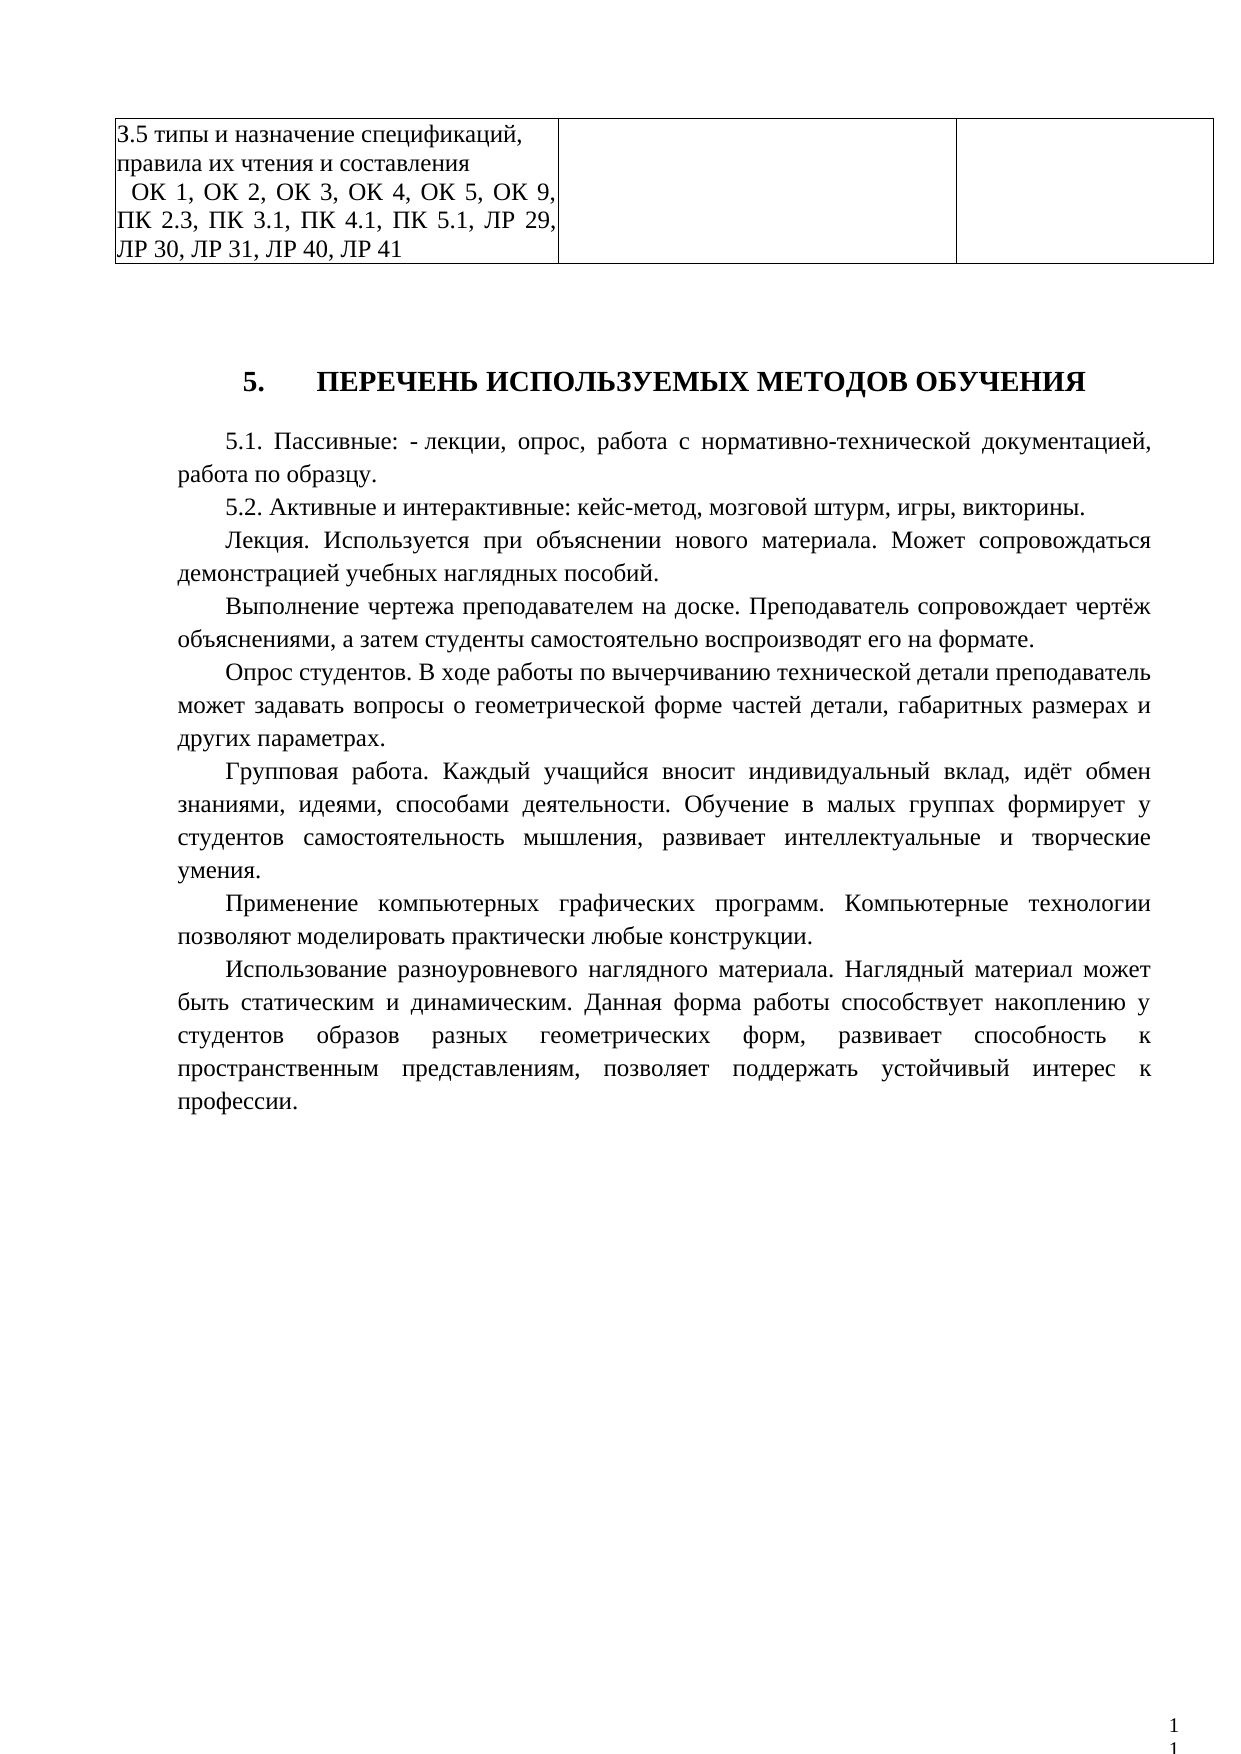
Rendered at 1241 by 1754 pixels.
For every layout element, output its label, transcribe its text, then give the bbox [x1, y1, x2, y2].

text Выполнение чертежа преподавателем на доске. Преподаватель сопровождает чертёж объяснениями, а затем студенты самостоятельно воспроизводят его на формате. [177, 591, 1152, 653]
text Применение компьютерных графических программ. Компьютерные технологии позволяют моделировать практически любые конструкции. [177, 888, 1152, 950]
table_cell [559, 119, 956, 263]
text Использование разноуровневого наглядного материала. Наглядный материал может быть статическим и динамическим. Данная форма работы способствует накоплению у студентов образов разных геометрических форм, развивает способность к пространственным представлениям, позволяет поддержать устойчивый интерес к профессии. [177, 954, 1152, 1115]
text Лекция. Используется при объяснении нового материала. Может сопровождаться демонстрацией учебных наглядных пособий. [177, 525, 1152, 587]
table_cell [116, 119, 558, 263]
text Опрос студентов. В ходе работы по вычерчиванию технической детали преподаватель может задавать вопросы о геометрической форме частей детали, габаритных размерах и других параметрах. [177, 657, 1152, 752]
text Групповая работа. Каждый учащийся вносит индивидуальный вклад, идёт обмен знаниями, идеями, способами деятельности. Обучение в малых группах формирует у студентов самостоятельность мышления, развивает интеллектуальные и творческие умения. [177, 756, 1152, 884]
text 5.1. Пассивные: - лекции, опрос, работа с нормативно-технической документацией, работа по образцу. [177, 426, 1152, 488]
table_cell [957, 119, 1213, 263]
text 5.2. Активные и интерактивные: кейс-метод, мозговой штурм, игры, викторины. [177, 492, 1152, 521]
subtitle ПЕРЕЧЕНЬ ИСПОЛЬЗУЕМЫХ МЕТОДОВ ОБУЧЕНИЯ [177, 364, 1152, 397]
